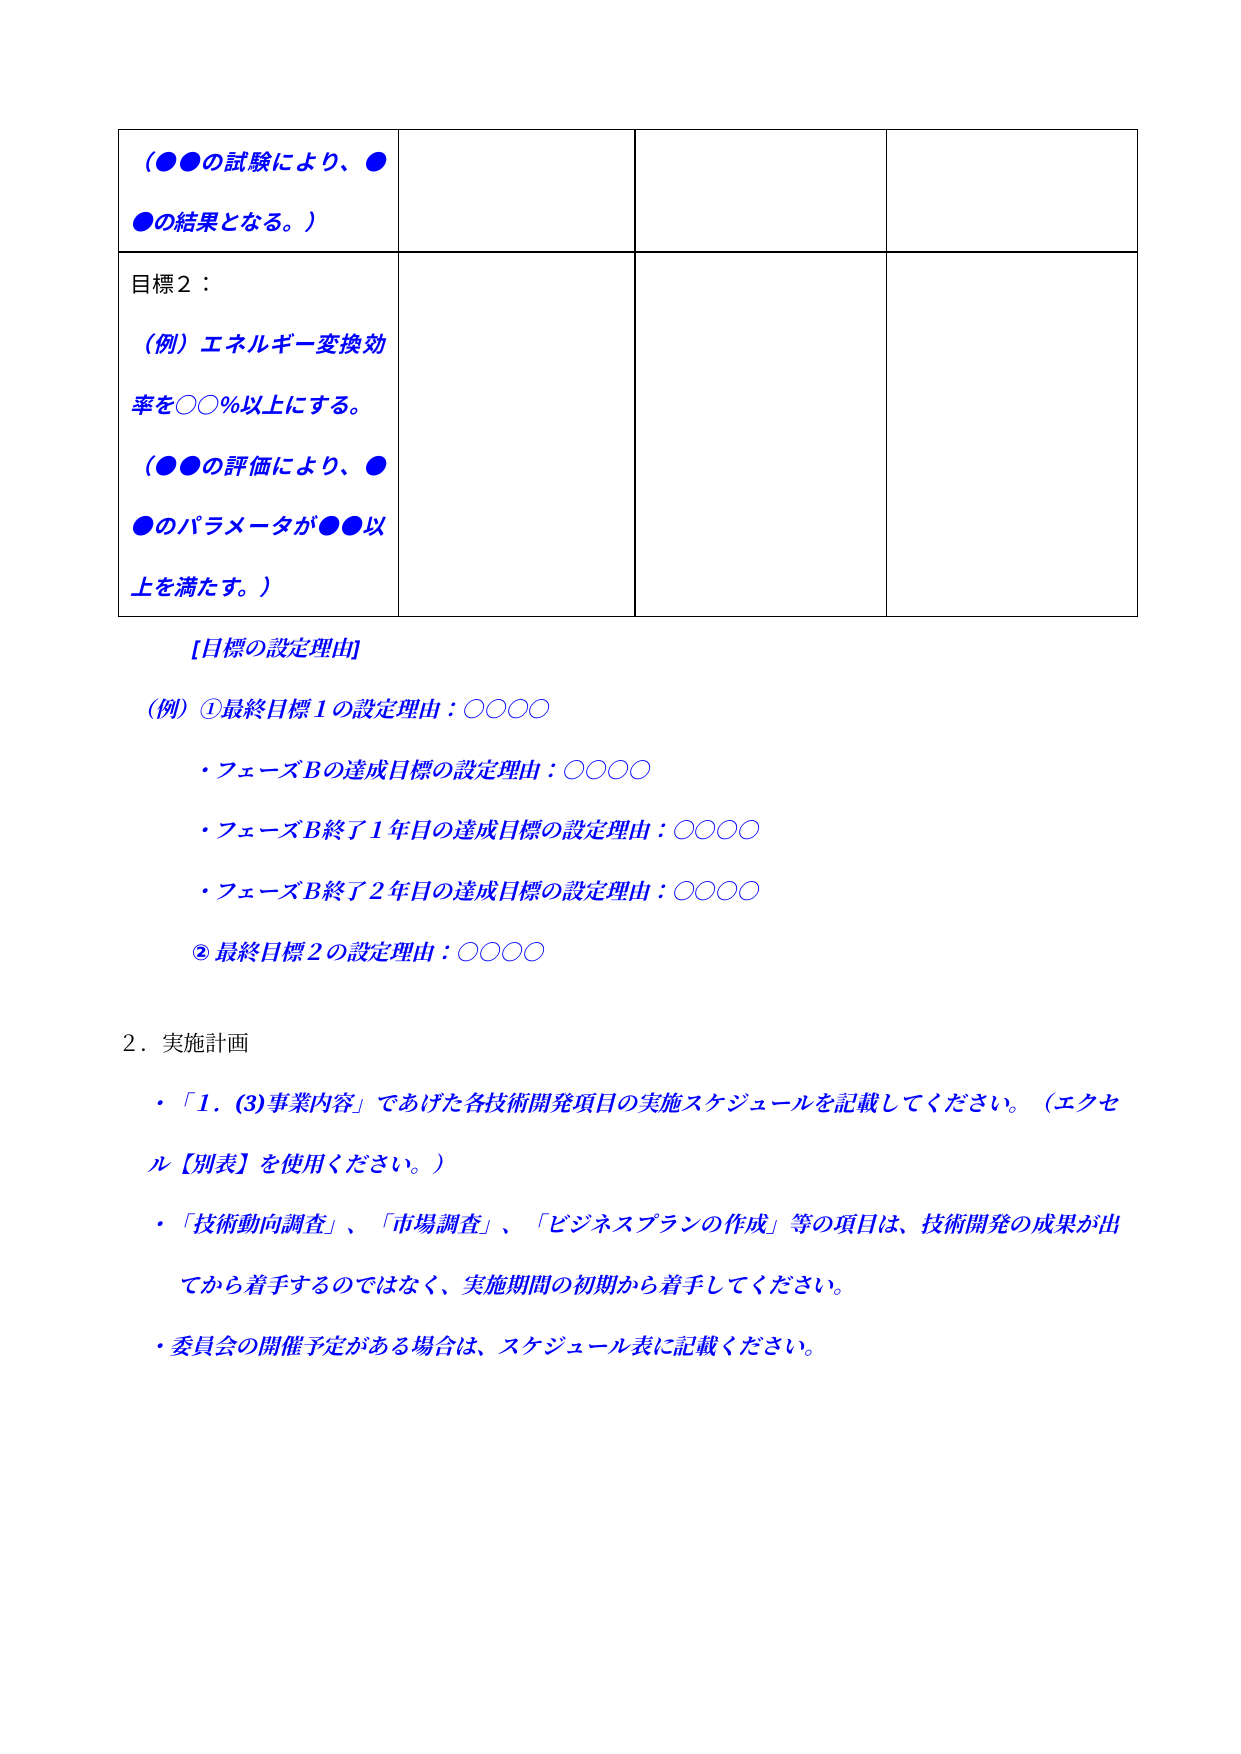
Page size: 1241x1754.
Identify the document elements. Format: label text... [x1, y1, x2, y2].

table_cell [636, 130, 886, 251]
text ・「技術動向調査」、「市場調査」、「ビジネスプランの作成」等の項目は、技術開発の成果が出てから着手するのではなく、実施期間の初期から着手してください。 [148, 1193, 1122, 1314]
table_cell [399, 130, 634, 251]
text ・委員会の開催予定がある場合は、スケジュール表に記載ください。 [148, 1314, 1122, 1375]
text ②最終目標２の設定理由：○○○○ [192, 920, 1122, 981]
table_cell [887, 130, 1137, 251]
table_cell [887, 253, 1137, 616]
text [目標の設定理由] [192, 617, 1122, 678]
subtitle ２．実施計画 [118, 1011, 1122, 1072]
text ・フェーズＢ終了２年目の達成目標の設定理由：○○○○ [192, 860, 1122, 920]
table_cell 目標２： （例）エネルギー変換効率を○○％以上にする。 （●●の評価により、●●のパラメータが●●以上を満たす。） [119, 253, 398, 616]
text （例）①最終目標１の設定理由：○○○○ [133, 678, 1122, 738]
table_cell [119, 130, 398, 251]
text ・「１．(3)事業内容」であげた各技術開発項目の実施スケジュールを記載してください。（エクセル【別表】を使用ください。） [148, 1072, 1122, 1193]
table_cell [636, 253, 886, 616]
table_cell [399, 253, 634, 616]
text ・フェーズＢ終了１年目の達成目標の設定理由：○○○○ [192, 799, 1122, 860]
text ・フェーズＢの達成目標の設定理由：○○○○ [192, 738, 1122, 799]
